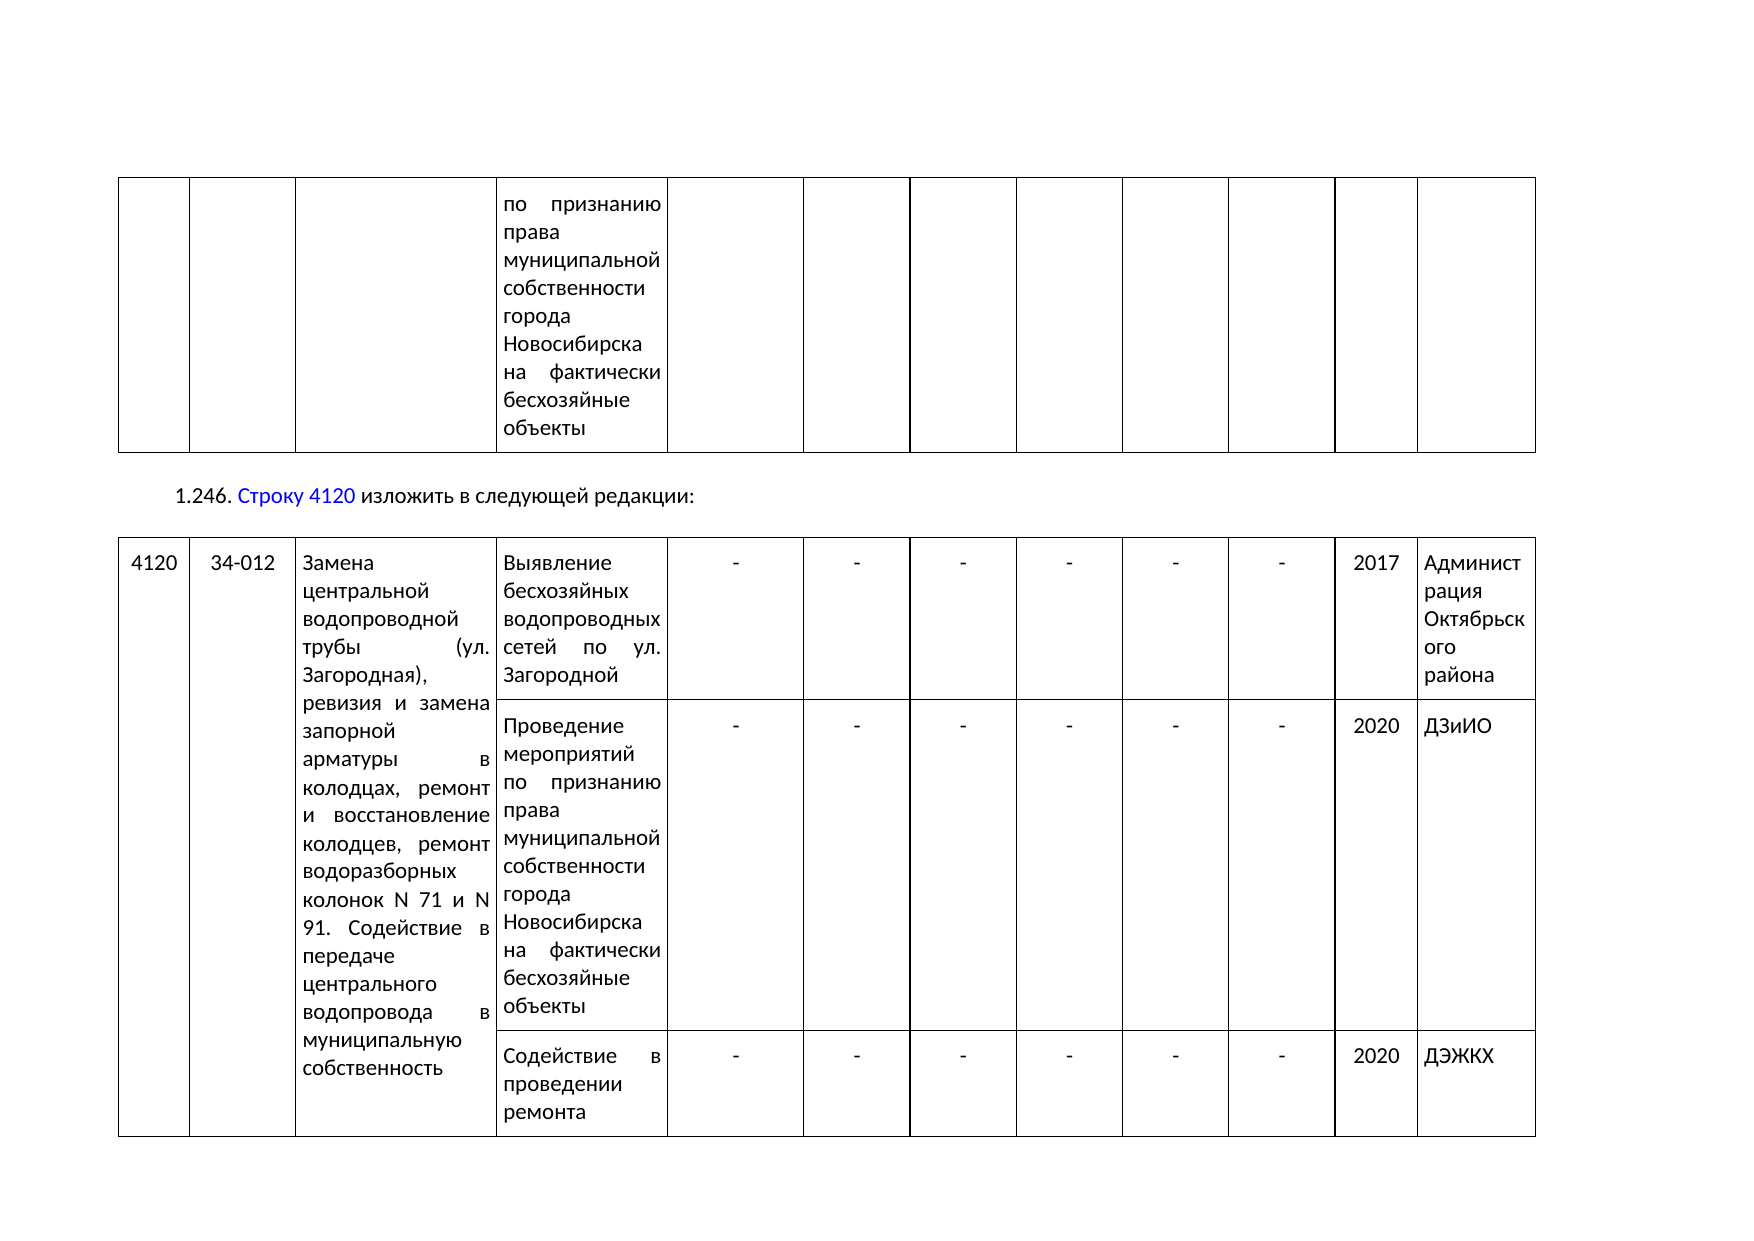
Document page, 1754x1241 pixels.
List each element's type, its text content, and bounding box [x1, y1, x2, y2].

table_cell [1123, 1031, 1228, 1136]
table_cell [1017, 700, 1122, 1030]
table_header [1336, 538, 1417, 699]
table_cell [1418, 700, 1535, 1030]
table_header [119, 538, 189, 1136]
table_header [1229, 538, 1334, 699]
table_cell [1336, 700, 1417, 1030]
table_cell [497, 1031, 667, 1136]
text 1.246. Строку 4120 изложить в следующей редакции: [118, 481, 1636, 509]
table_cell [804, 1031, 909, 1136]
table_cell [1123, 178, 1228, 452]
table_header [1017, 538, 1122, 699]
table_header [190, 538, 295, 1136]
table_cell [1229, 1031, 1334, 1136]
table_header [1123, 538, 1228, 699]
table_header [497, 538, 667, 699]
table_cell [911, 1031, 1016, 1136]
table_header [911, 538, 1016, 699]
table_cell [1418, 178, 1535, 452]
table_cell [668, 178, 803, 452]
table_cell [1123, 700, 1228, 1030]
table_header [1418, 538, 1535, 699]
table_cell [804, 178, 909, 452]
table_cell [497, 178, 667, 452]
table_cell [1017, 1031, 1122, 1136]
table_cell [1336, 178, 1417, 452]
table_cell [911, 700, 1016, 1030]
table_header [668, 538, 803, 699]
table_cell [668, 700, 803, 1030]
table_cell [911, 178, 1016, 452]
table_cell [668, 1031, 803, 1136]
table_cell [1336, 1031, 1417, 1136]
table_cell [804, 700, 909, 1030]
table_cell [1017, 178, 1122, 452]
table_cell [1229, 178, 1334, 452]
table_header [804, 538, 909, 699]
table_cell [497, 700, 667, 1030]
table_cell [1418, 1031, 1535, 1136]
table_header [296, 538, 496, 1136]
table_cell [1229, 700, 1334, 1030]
